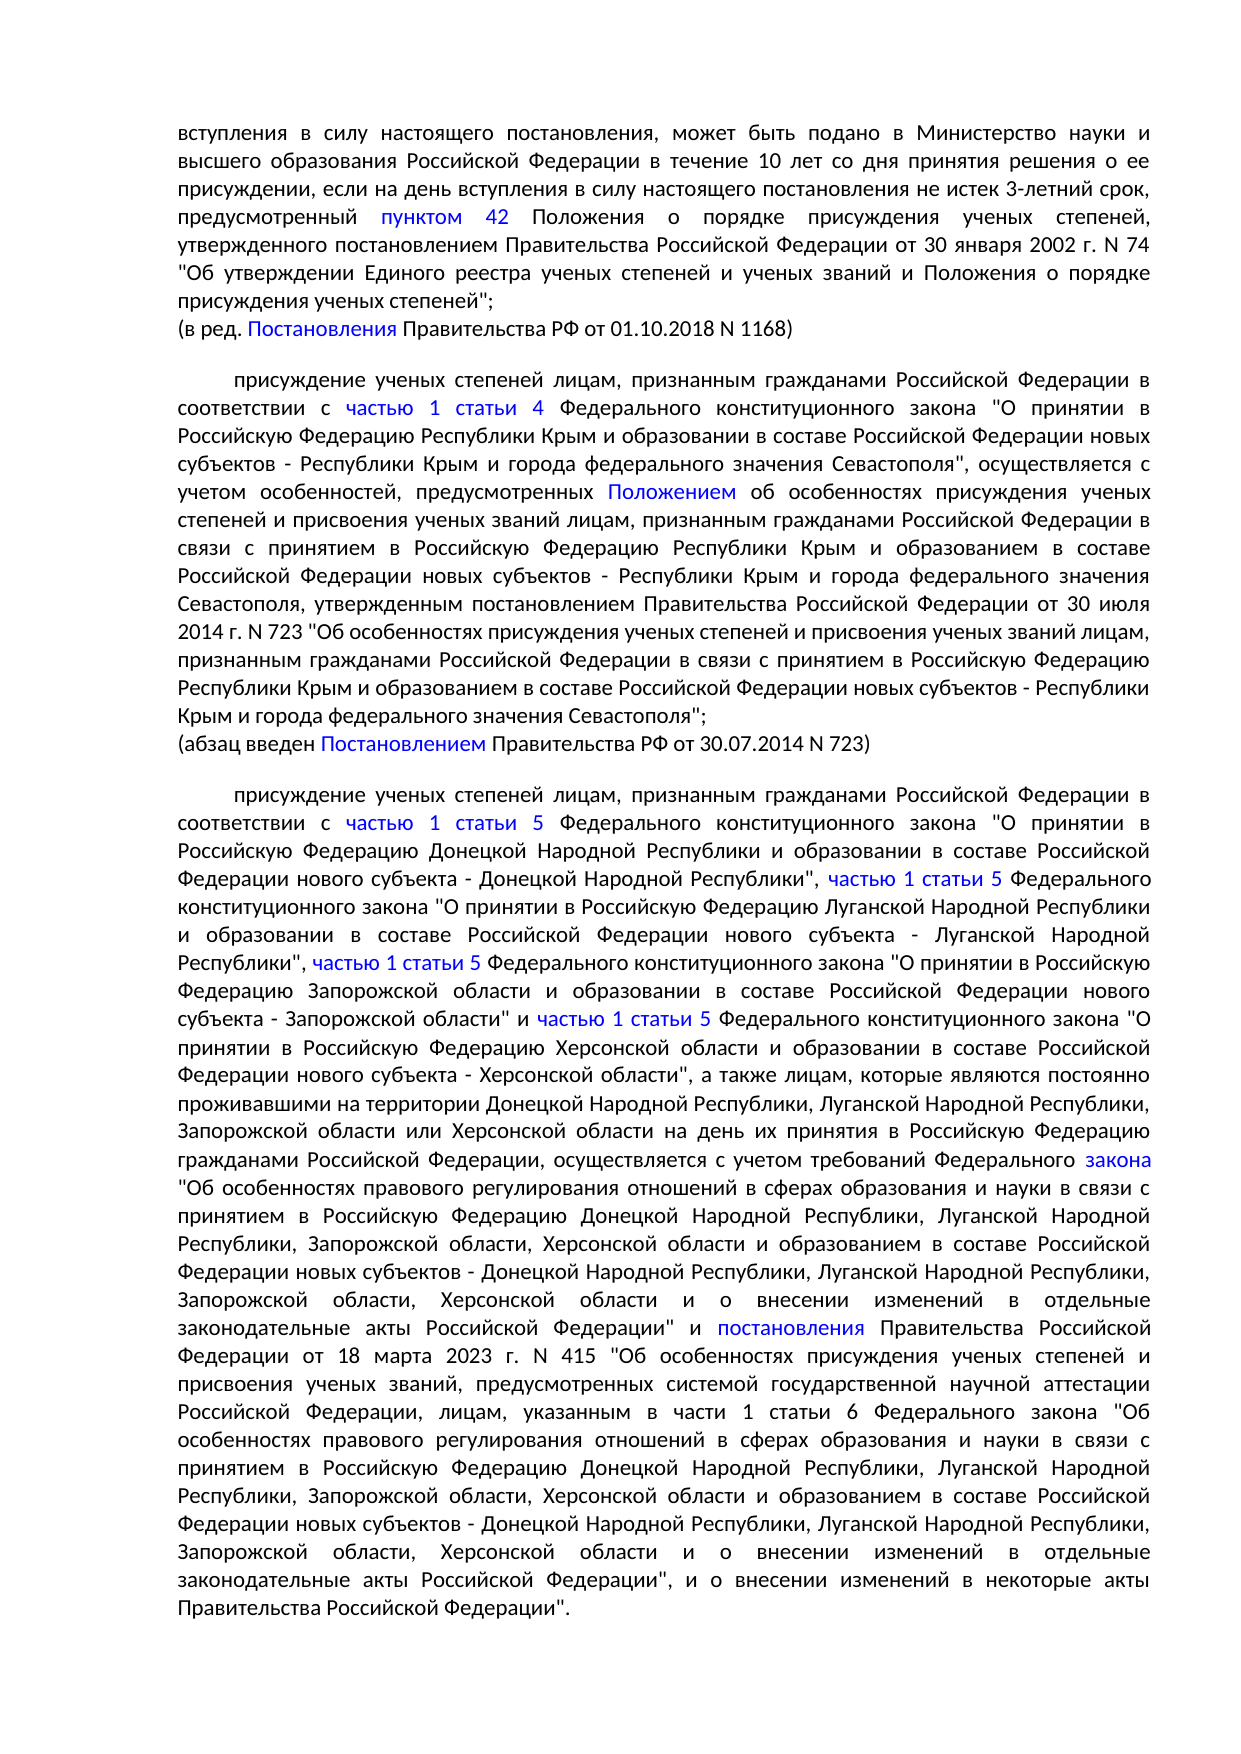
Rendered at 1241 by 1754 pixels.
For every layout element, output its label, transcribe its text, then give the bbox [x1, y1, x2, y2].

text присуждение ученых степеней лицам, признанным гражданами Российской Федерации в соответствии с частью 1 статьи 5 Федерального конституционного закона "О принятии в Российскую Федерацию Донецкой Народной Республики и образовании в составе Российской Федерации нового субъекта - Донецкой Народной Республики", частью 1 статьи 5 Федерального конституционного закона "О принятии в Российскую Федерацию Луганской Народной Республики и образовании в составе Российской Федерации нового субъекта - Луганской Народной Республики", частью 1 статьи 5 Федерального конституционного закона "О принятии в Российскую Федерацию Запорожской области и образовании в составе Российской Федерации нового субъекта - Запорожской области" и частью 1 статьи 5 Федерального конституционного закона "О принятии в Российскую Федерацию Херсонской области и образовании в составе Российской Федерации нового субъекта - Херсонской области", а также лицам, которые являются постоянно проживавшими на территории Донецкой Народной Республики, Луганской Народной Республики, Запорожской области или Херсонской области на день их принятия в Российскую Федерацию гражданами Российской Федерации, осуществляется с учетом требований Федерального закона "Об особенностях правового регулирования отношений в сферах образования и науки в связи с принятием в Российскую Федерацию Донецкой Народной Республики, Луганской Народной Республики, Запорожской области, Херсонской области и образованием в составе Российской Федерации новых субъектов - Донецкой Народной Республики, Луганской Народной Республики, Запорожской области, Херсонской области и о внесении изменений в отдельные законодательные акты Российской Федерации" и постановления Правительства Российской Федерации от 18 марта 2023 г. N 415 "Об особенностях присуждения ученых степеней и присвоения ученых званий, предусмотренных системой государственной научной аттестации Российской Федерации, лицам, указанным в части 1 статьи 6 Федерального закона "Об особенностях правового регулирования отношений в сферах образования и науки в связи с принятием в Российскую Федерацию Донецкой Народной Республики, Луганской Народной Республики, Запорожской области, Херсонской области и образованием в составе Российской Федерации новых субъектов - Донецкой Народной Республики, Луганской Народной Республики, Запорожской области, Херсонской области и о внесении изменений в отдельные законодательные акты Российской Федерации", и о внесении изменений в некоторые акты Правительства Российской Федерации". [177, 780, 1152, 1621]
text присуждение ученых степеней лицам, признанным гражданами Российской Федерации в соответствии с частью 1 статьи 4 Федерального конституционного закона "О принятии в Российскую Федерацию Республики Крым и образовании в составе Российской Федерации новых субъектов - Республики Крым и города федерального значения Севастополя", осуществляется с учетом особенностей, предусмотренных Положением об особенностях присуждения ученых степеней и присвоения ученых званий лицам, признанным гражданами Российской Федерации в связи с принятием в Российскую Федерацию Республики Крым и образованием в составе Российской Федерации новых субъектов - Республики Крым и города федерального значения Севастополя, утвержденным постановлением Правительства Российской Федерации от 30 июля 2014 г. N 723 "Об особенностях присуждения ученых степеней и присвоения ученых званий лицам, признанным гражданами Российской Федерации в связи с принятием в Российскую Федерацию Республики Крым и образованием в составе Российской Федерации новых субъектов - Республики Крым и города федерального значения Севастополя"; [177, 365, 1152, 729]
text (абзац введен Постановлением Правительства РФ от 30.07.2014 N 723) [177, 729, 1152, 757]
text (в ред. Постановления Правительства РФ от 01.10.2018 N 1168) [177, 314, 1152, 342]
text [177, 118, 1152, 314]
